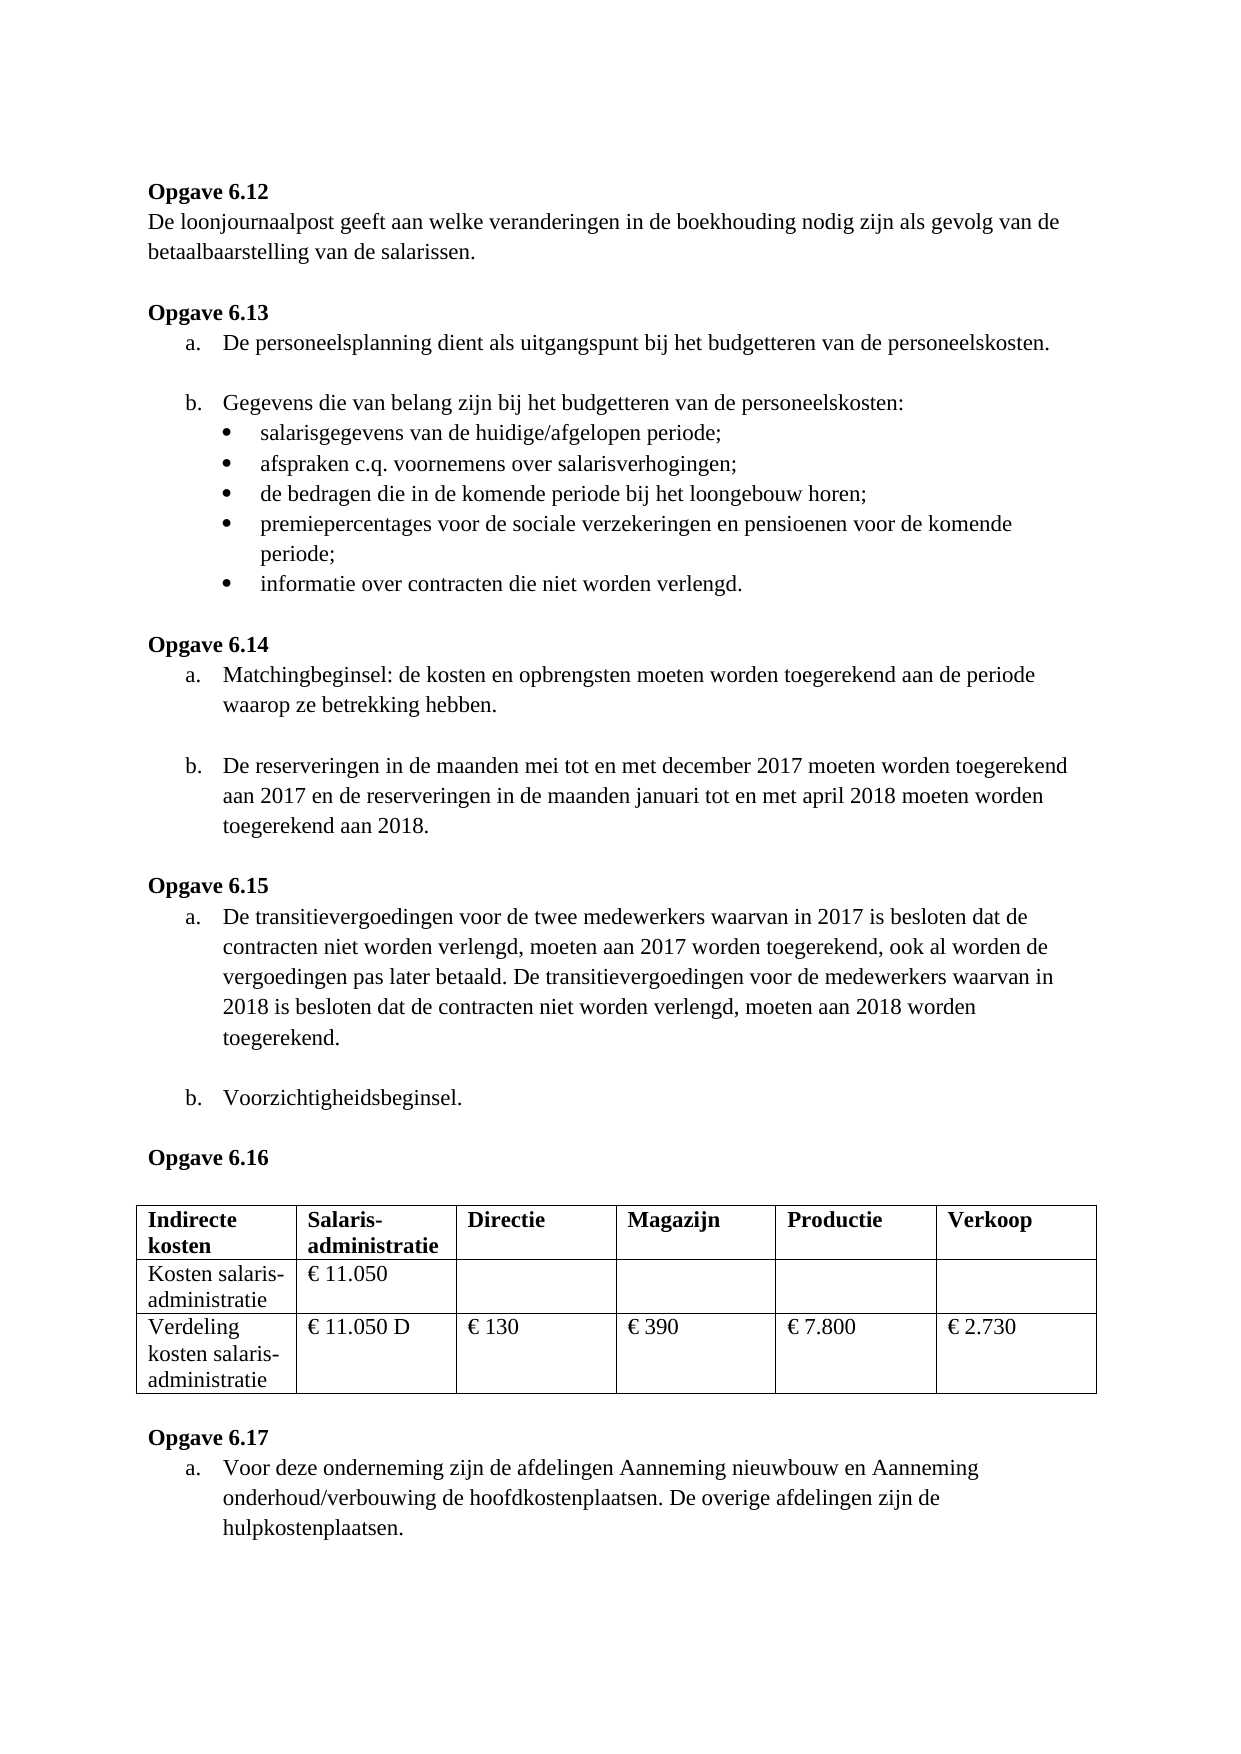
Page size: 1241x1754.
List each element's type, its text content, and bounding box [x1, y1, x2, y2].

table_cell € 7.800 [776, 1314, 936, 1392]
table_header Magazijn [617, 1206, 775, 1259]
table_cell [937, 1260, 1096, 1312]
table_cell Verdeling kosten salaris-administratie [137, 1314, 296, 1392]
text Opgave 6.15 [148, 873, 1093, 899]
text Opgave 6.14 [148, 631, 1093, 657]
list Voorzichtigheidsbeginsel. [185, 1084, 1093, 1110]
text Opgave 6.13 [148, 299, 1093, 325]
table_header Productie [776, 1206, 936, 1259]
list premiepercentages voor de sociale verzekeringen en pensioenen voor de komende periode; [223, 510, 1093, 567]
table_cell € 130 [457, 1314, 616, 1392]
table_header Salaris-administratie [297, 1206, 456, 1259]
table_cell € 11.050 D [297, 1314, 456, 1392]
table_cell [457, 1260, 616, 1312]
list De personeelsplanning dient als uitgangspunt bij het budgetteren van de personeelskosten. [185, 329, 1093, 355]
list Matchingbeginsel: de kosten en opbrengsten moeten worden toegerekend aan de periode waarop ze betrekking hebben. [185, 661, 1093, 718]
table_cell [776, 1260, 936, 1312]
table_cell € 11.050 [297, 1260, 456, 1312]
list De reserveringen in de maanden mei tot en met december 2017 moeten worden toegerekend aan 2017 en de reserveringen in de maanden januari tot en met april 2018 moeten worden toegerekend aan 2018. [185, 752, 1093, 838]
table_cell Kosten salaris-administratie [137, 1260, 296, 1312]
list de bedragen die in de komende periode bij het loongebouw horen; [223, 480, 1093, 506]
table_cell [617, 1260, 775, 1312]
list Gegevens die van belang zijn bij het budgetteren van de personeelskosten: [185, 389, 1093, 416]
text De loonjournaalpost geeft aan welke veranderingen in de boekhouding nodig zijn als gevolg van de betaalbaarstelling van de salarissen. [148, 208, 1093, 264]
text Opgave 6.16 [148, 1144, 1093, 1171]
table_header Directie [457, 1206, 616, 1259]
table_header Indirecte kosten [137, 1206, 296, 1259]
list De transitievergoedingen voor de twee medewerkers waarvan in 2017 is besloten dat de contracten niet worden verlengd, moeten aan 2017 worden toegerekend, ook al worden de vergoedingen pas later betaald. De transitievergoedingen voor de medewerkers waarvan in 2018 is besloten dat de contracten niet worden verlengd, moeten aan 2018 worden toegerekend. [185, 903, 1093, 1050]
table_header Verkoop [937, 1206, 1096, 1259]
list Voor deze onderneming zijn de afdelingen Aanneming nieuwbouw en Aanneming onderhoud/verbouwing de hoofdkostenplaatsen. De overige afdelingen zijn de hulpkostenplaatsen. [185, 1454, 1093, 1541]
table_cell € 2.730 [937, 1314, 1096, 1392]
text Opgave 6.17 [148, 1424, 1093, 1450]
list informatie over contracten die niet worden verlengd. [223, 571, 1093, 597]
text Opgave 6.12 [148, 178, 1093, 204]
table_cell € 390 [617, 1314, 775, 1392]
list afspraken c.q. voornemens over salarisverhogingen; [223, 450, 1093, 476]
list salarisgegevens van de huidige/afgelopen periode; [223, 419, 1093, 446]
